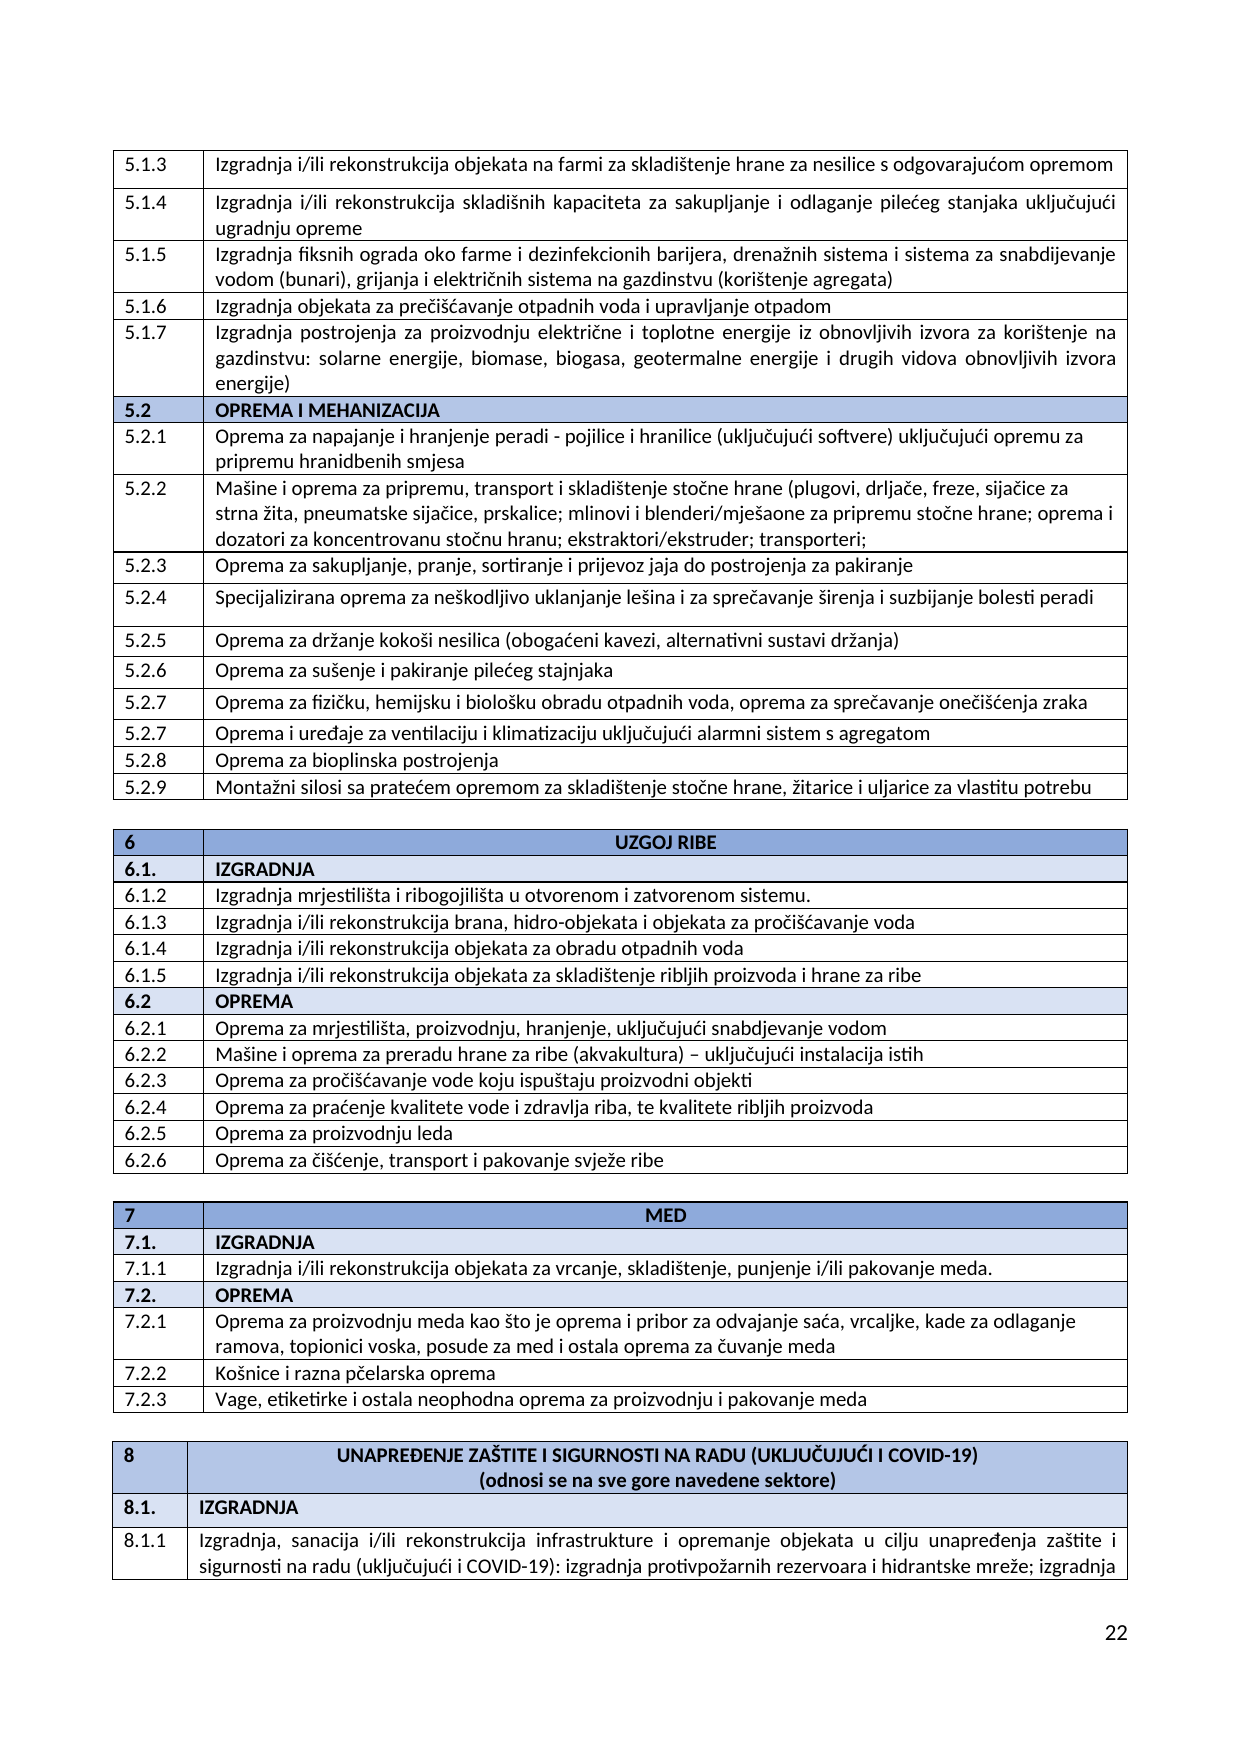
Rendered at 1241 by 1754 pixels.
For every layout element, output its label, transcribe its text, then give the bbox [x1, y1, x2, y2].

table_cell Montažni silosi sa pratećem opremom za skladištenje stočne hrane, žitarice i uljarice za vlastitu potrebu [204, 774, 1127, 799]
table_cell 7.2. [114, 1282, 203, 1307]
table_cell IZGRADNJA [204, 1229, 1127, 1254]
table_cell Oprema za fizičku, hemijsku i biološku obradu otpadnih voda, oprema za sprečavanje onečišćenja zraka [204, 689, 1127, 719]
table_cell 7.1.1 [114, 1255, 203, 1281]
table_cell 6.2.4 [114, 1094, 203, 1119]
table_cell OPREMA [204, 988, 1127, 1014]
table_cell 7.1. [114, 1229, 203, 1254]
table_cell 6.2 [114, 988, 203, 1014]
table_cell IZGRADNJA [188, 1494, 1127, 1527]
table_cell 6.2.2 [114, 1041, 203, 1067]
table_cell 7.2.2 [114, 1360, 203, 1386]
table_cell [188, 1528, 1127, 1578]
table_cell Izgradnja postrojenja za proizvodnju električne i toplotne energije iz obnovljivih izvora za korištenje na gazdinstvu: solarne energije, biomase, biogasa, geotermalne energije i drugih vidova obnovljivih izvora energije) [204, 320, 1127, 396]
table_cell 5.1.3 [114, 151, 203, 188]
table_cell 6.2.5 [114, 1121, 203, 1146]
table_cell Oprema za bioplinska postrojenja [204, 747, 1127, 773]
table_cell 6.2.6 [114, 1147, 203, 1172]
table_cell Košnice i razna pčelarska oprema [204, 1360, 1127, 1386]
table_cell 5.2.6 [114, 657, 203, 688]
table_cell 5.1.4 [114, 189, 203, 240]
table_cell Oprema i uređaje za ventilaciju i klimatizaciju uključujući alarmni sistem s agregatom [204, 720, 1127, 746]
table_cell Oprema za napajanje i hranjenje peradi - pojilice i hranilice (uključujući softvere) uključujući opremu za pripremu hranidbenih smjesa [204, 423, 1127, 474]
table_cell 5.2.4 [114, 584, 203, 626]
table_cell Oprema za čišćenje, transport i pakovanje svježe ribe [204, 1147, 1127, 1172]
table_cell Oprema za držanje kokoši nesilica (obogaćeni kavezi, alternativni sustavi držanja) [204, 627, 1127, 656]
table_cell 5.2.7 [114, 689, 203, 719]
table_cell 8.1.1 [113, 1528, 187, 1578]
table_cell 8.1. [113, 1494, 187, 1527]
table_cell 5.1.5 [114, 241, 203, 292]
table_cell 6.2.1 [114, 1015, 203, 1040]
table_cell Oprema za praćenje kvalitete vode i zdravlja riba, te kvalitete ribljih proizvoda [204, 1094, 1127, 1119]
table_cell Izgradnja mrjestilišta i ribogojilišta u otvorenom i zatvorenom sistemu. [204, 883, 1127, 908]
table_header 6 [114, 830, 203, 855]
table_header MED [204, 1203, 1127, 1228]
table_cell 5.2.9 [114, 774, 203, 799]
table_cell 6.1.2 [114, 883, 203, 908]
table_cell Oprema za pročišćavanje vode koju ispuštaju proizvodni objekti [204, 1068, 1127, 1093]
table_cell Izgradnja i/ili rekonstrukcija brana, hidro-objekata i objekata za pročišćavanje voda [204, 909, 1127, 934]
table_cell Izgradnja fiksnih ograda oko farme i dezinfekcionih barijera, drenažnih sistema i sistema za snabdijevanje vodom (bunari), grijanja i električnih sistema na gazdinstvu (korištenje agregata) [204, 241, 1127, 292]
table_cell 5.2.5 [114, 627, 203, 656]
table_cell 5.1.7 [114, 320, 203, 396]
table_header 8 [113, 1442, 187, 1493]
table_cell Oprema za mrjestilišta, proizvodnju, hranjenje, uključujući snabdjevanje vodom [204, 1015, 1127, 1040]
table_header UNAPREĐENJE ZAŠTITE I SIGURNOSTI NA RADU (UKLJUČUJUĆI I COVID-19) (odnosi se na sve gore navedene sektore) [188, 1442, 1127, 1493]
table_cell Izgradnja i/ili rekonstrukcija skladišnih kapaciteta za sakupljanje i odlaganje pilećeg stanjaka uključujući ugradnju opreme [204, 189, 1127, 240]
table_cell 5.2.1 [114, 423, 203, 474]
table_cell Oprema za proizvodnju meda kao što je oprema i pribor za odvajanje saća, vrcaljke, kade za odlaganje ramova, topionici voska, posude za med i ostala oprema za čuvanje meda [204, 1308, 1127, 1359]
table_cell Mašine i oprema za pripremu, transport i skladištenje stočne hrane (plugovi, drljače, freze, sijačice za strna žita, pneumatske sijačice, prskalice; mlinovi i blenderi/mješaone za pripremu stočne hrane; oprema i dozatori za koncentrovanu stočnu hranu; ekstraktori/ekstruder; transporteri; [204, 475, 1127, 551]
table_cell 7.2.1 [114, 1308, 203, 1359]
table_header UZGOJ RIBE [204, 830, 1127, 855]
table_cell IZGRADNJA [204, 856, 1127, 881]
table_cell Oprema za sakupljanje, pranje, sortiranje i prijevoz jaja do postrojenja za pakiranje [204, 553, 1127, 583]
table_cell 5.2.8 [114, 747, 203, 773]
table_cell Izgradnja i/ili rekonstrukcija objekata na farmi za skladištenje hrane za nesilice s odgovarajućom opremom [204, 151, 1127, 188]
table_cell Izgradnja i/ili rekonstrukcija objekata za skladištenje ribljih proizvoda i hrane za ribe [204, 962, 1127, 987]
table_cell Oprema za proizvodnju leda [204, 1121, 1127, 1146]
table_cell 5.2 [114, 397, 203, 422]
table_cell Vage, etiketirke i ostala neophodna oprema za proizvodnju i pakovanje meda [204, 1387, 1127, 1412]
table_cell 5.2.7 [114, 720, 203, 746]
table_cell 6.1. [114, 856, 203, 881]
table_cell 7.2.3 [114, 1387, 203, 1412]
table_cell Specijalizirana oprema za neškodljivo uklanjanje lešina i za sprečavanje širenja i suzbijanje bolesti peradi [204, 584, 1127, 626]
table_cell 5.1.6 [114, 293, 203, 318]
table_cell 6.1.3 [114, 909, 203, 934]
table_header 7 [114, 1203, 203, 1228]
table_cell 6.2.3 [114, 1068, 203, 1093]
table_cell Mašine i oprema za preradu hrane za ribe (akvakultura) – uključujući instalacija istih [204, 1041, 1127, 1067]
table_cell 5.2.3 [114, 553, 203, 583]
table_cell OPREMA [204, 1282, 1127, 1307]
table_cell Izgradnja objekata za prečišćavanje otpadnih voda i upravljanje otpadom [204, 293, 1127, 318]
table_cell Oprema za sušenje i pakiranje pilećeg stajnjaka [204, 657, 1127, 688]
table_cell 5.2.2 [114, 475, 203, 551]
table_cell Izgradnja i/ili rekonstrukcija objekata za vrcanje, skladištenje, punjenje i/ili pakovanje meda. [204, 1255, 1127, 1281]
table_cell 6.1.4 [114, 935, 203, 961]
table_cell 6.1.5 [114, 962, 203, 987]
table_cell OPREMA I MEHANIZACIJA [204, 397, 1127, 422]
table_cell Izgradnja i/ili rekonstrukcija objekata za obradu otpadnih voda [204, 935, 1127, 961]
